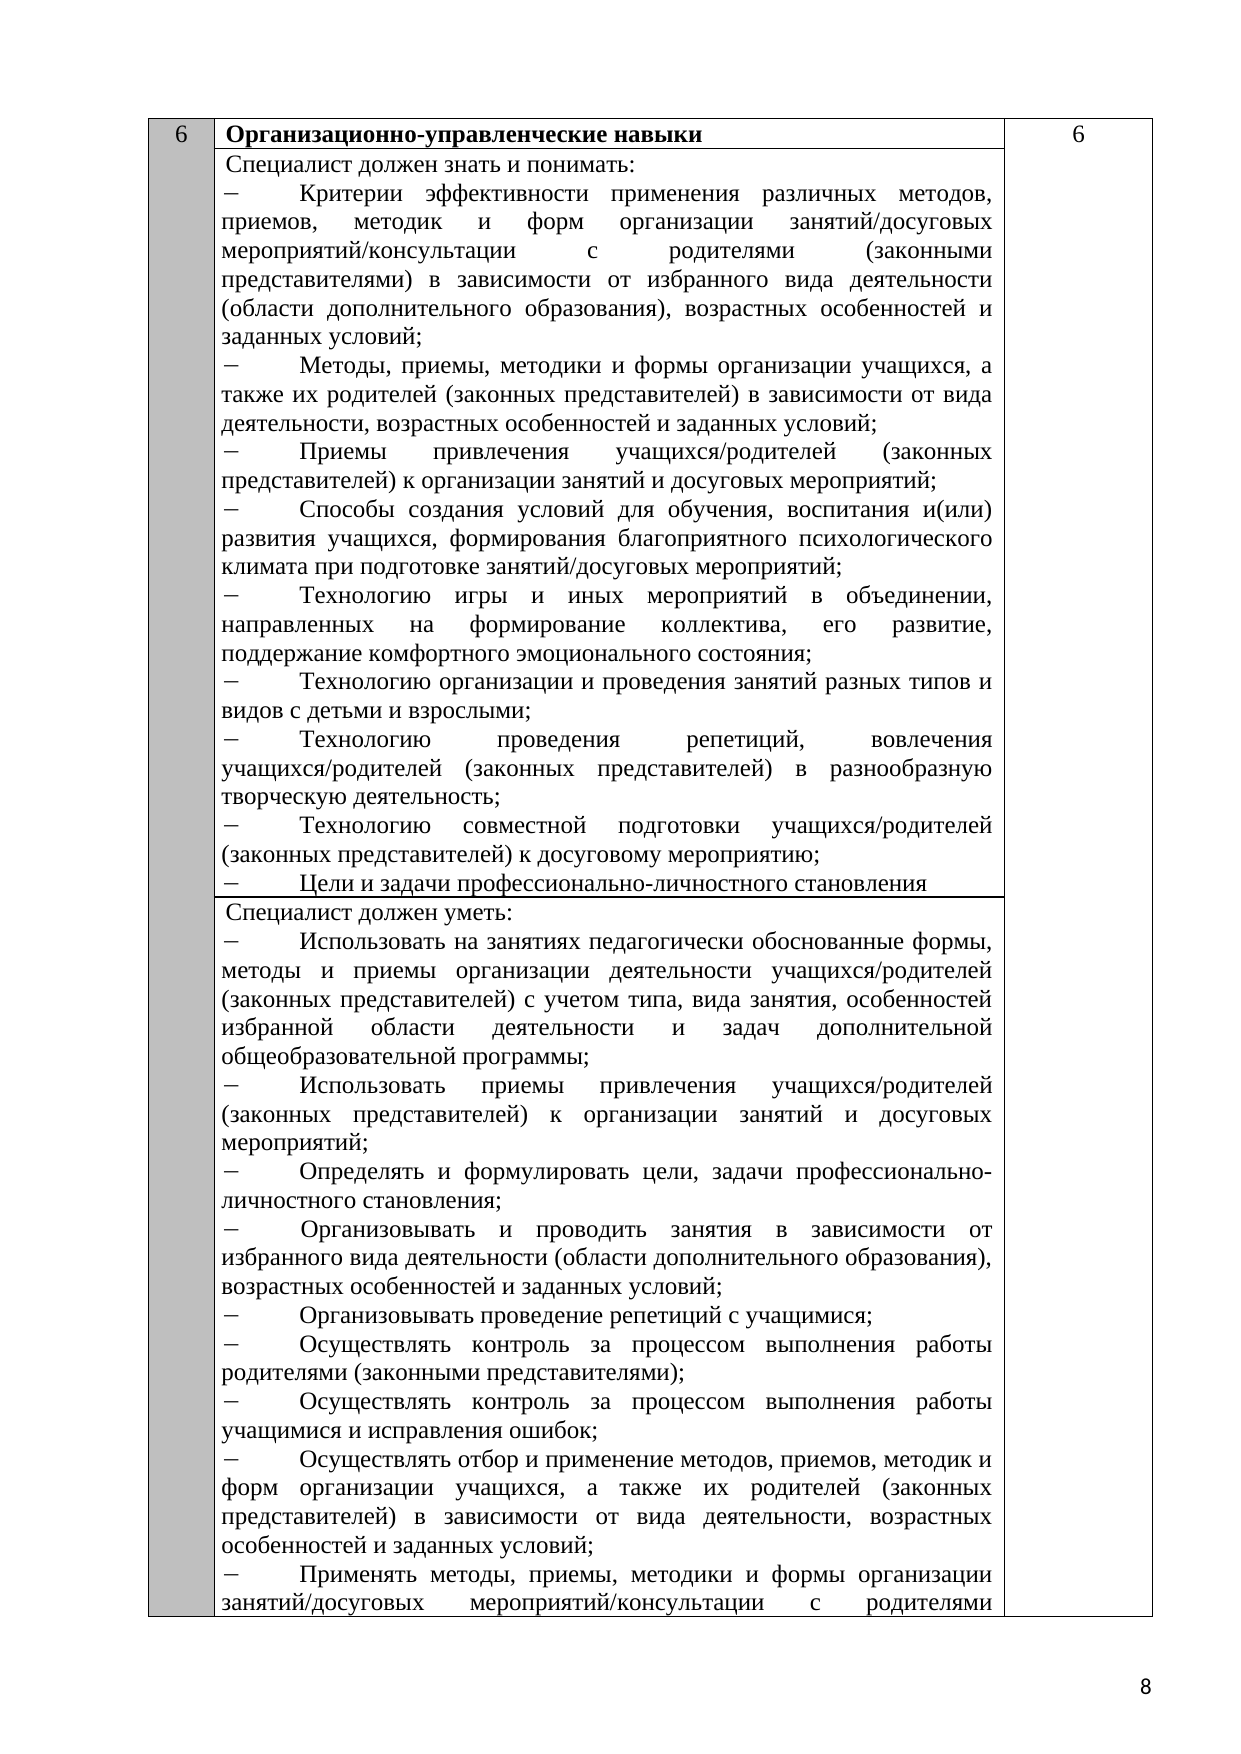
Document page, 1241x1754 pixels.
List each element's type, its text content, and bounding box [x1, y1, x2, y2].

table_cell 6 [1005, 119, 1152, 1616]
table_cell 6 [149, 119, 214, 1616]
table_cell Организационно-управленческие навыки [215, 119, 1004, 148]
table_cell Специалист должен знать и понимать: Критерии эффективности применения различных методов, приемов, методик и форм организации занятий/досуговых мероприятий/консультации с родителями (законными представителями) в зависимости от избранного вида деятельности (области дополнительного образования), возрастных особенностей и заданных условий; Методы, приемы, методики и формы организации учащихся, а также их родителей (законных представителей) в зависимости от вида деятельности, возрастных особенностей и заданных условий; Приемы привлечения учащихся/родителей (законных представителей) к организации занятий и досуговых мероприятий; Способы создания условий для обучения, воспитания и(или) развития учащихся, формирования благоприятного психологического климата при подготовке занятий/досуговых мероприятий; Технологию игры и иных мероприятий в объединении, направленных на формирование коллектива, его развитие, поддержание комфортного эмоционального состояния; Технологию организации и проведения занятий разных типов и видов с детьми и взрослыми; Технологию проведения репетиций, вовлечения учащихся/родителей (законных представителей) в разнообразную творческую деятельность; Технологию совместной подготовки учащихся/родителей (законных представителей) к досуговому мероприятию; Цели и задачи профессионально-личностного становления [215, 149, 1004, 896]
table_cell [215, 898, 1004, 1616]
